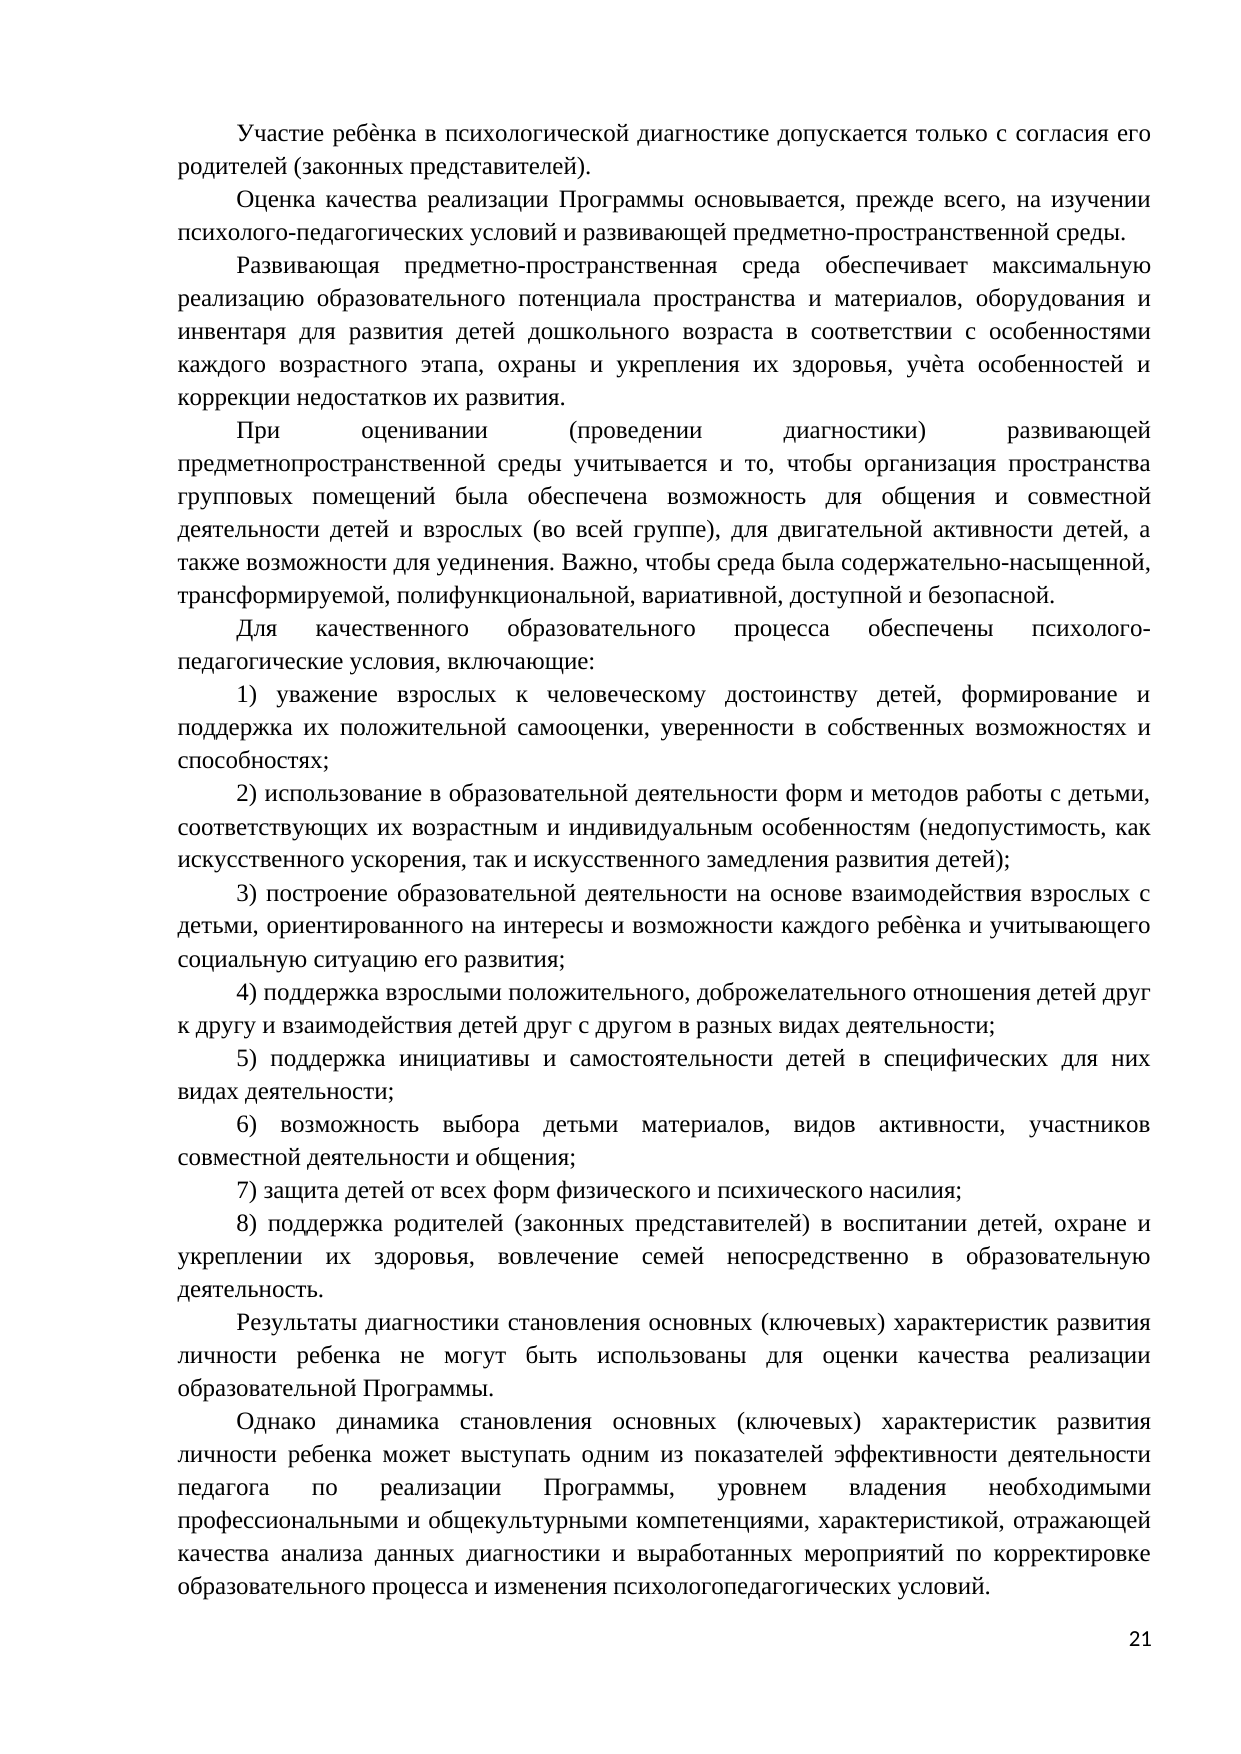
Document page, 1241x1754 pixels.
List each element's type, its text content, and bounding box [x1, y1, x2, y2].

text Участие ребѐнка в психологической диагностике допускается только с согласия его родителей (законных представителей). [177, 118, 1152, 180]
text 2) использование в образовательной деятельности форм и методов работы с детьми, соответствующих их возрастным и индивидуальным особенностям (недопустимость, как искусственного ускорения, так и искусственного замедления развития детей); [177, 778, 1152, 873]
text 4) поддержка взрослыми положительного, доброжелательного отношения детей друг к другу и взаимодействия детей друг с другом в разных видах деятельности; [177, 977, 1152, 1038]
text 8) поддержка родителей (законных представителей) в воспитании детей, охране и укреплении их здоровья, вовлечение семей непосредственно в образовательную деятельность. [177, 1208, 1152, 1303]
text 7) защита детей от всех форм физического и психического насилия; [177, 1175, 1152, 1203]
text Результаты диагностики становления основных (ключевых) характеристик развития личности ребенка не могут быть использованы для оценки качества реализации образовательной Программы. [177, 1307, 1152, 1402]
text Развивающая предметно-пространственная среда обеспечивает максимальную реализацию образовательного потенциала пространства и материалов, оборудования и инвентаря для развития детей дошкольного возраста в соответствии с особенностями каждого возрастного этапа, охраны и укрепления их здоровья, учѐта особенностей и коррекции недостатков их развития. [177, 250, 1152, 411]
text 5) поддержка инициативы и самостоятельности детей в специфических для них видах деятельности; [177, 1043, 1152, 1104]
text 1) уважение взрослых к человеческому достоинству детей, формирование и поддержка их положительной самооценки, уверенности в собственных возможностях и способностях; [177, 679, 1152, 774]
text При оценивании (проведении диагностики) развивающей предметнопространственной среды учитывается и то, чтобы организация пространства групповых помещений была обеспечена возможность для общения и совместной деятельности детей и взрослых (во всей группе), для двигательной активности детей, а также возможности для уединения. Важно, чтобы среда была содержательно-насыщенной, трансформируемой, полифункциональной, вариативной, доступной и безопасной. [177, 415, 1152, 609]
text Оценка качества реализации Программы основывается, прежде всего, на изучении психолого-педагогических условий и развивающей предметно-пространственной среды. [177, 184, 1152, 246]
text 3) построение образовательной деятельности на основе взаимодействия взрослых с детьми, ориентированного на интересы и возможности каждого ребѐнка и учитывающего социальную ситуацию его развития; [177, 878, 1152, 972]
text 6) возможность выбора детьми материалов, видов активности, участников совместной деятельности и общения; [177, 1109, 1152, 1171]
text Для качественного образовательного процесса обеспечены психолого-педагогические условия, включающие: [177, 613, 1152, 675]
text Однако динамика становления основных (ключевых) характеристик развития личности ребенка может выступать одним из показателей эффективности деятельности педагога по реализации Программы, уровнем владения необходимыми профессиональными и общекультурными компетенциями, характеристикой, отражающей качества анализа данных диагностики и выработанных мероприятий по корректировке образовательного процесса и изменения психологопедагогических условий. [177, 1406, 1152, 1600]
